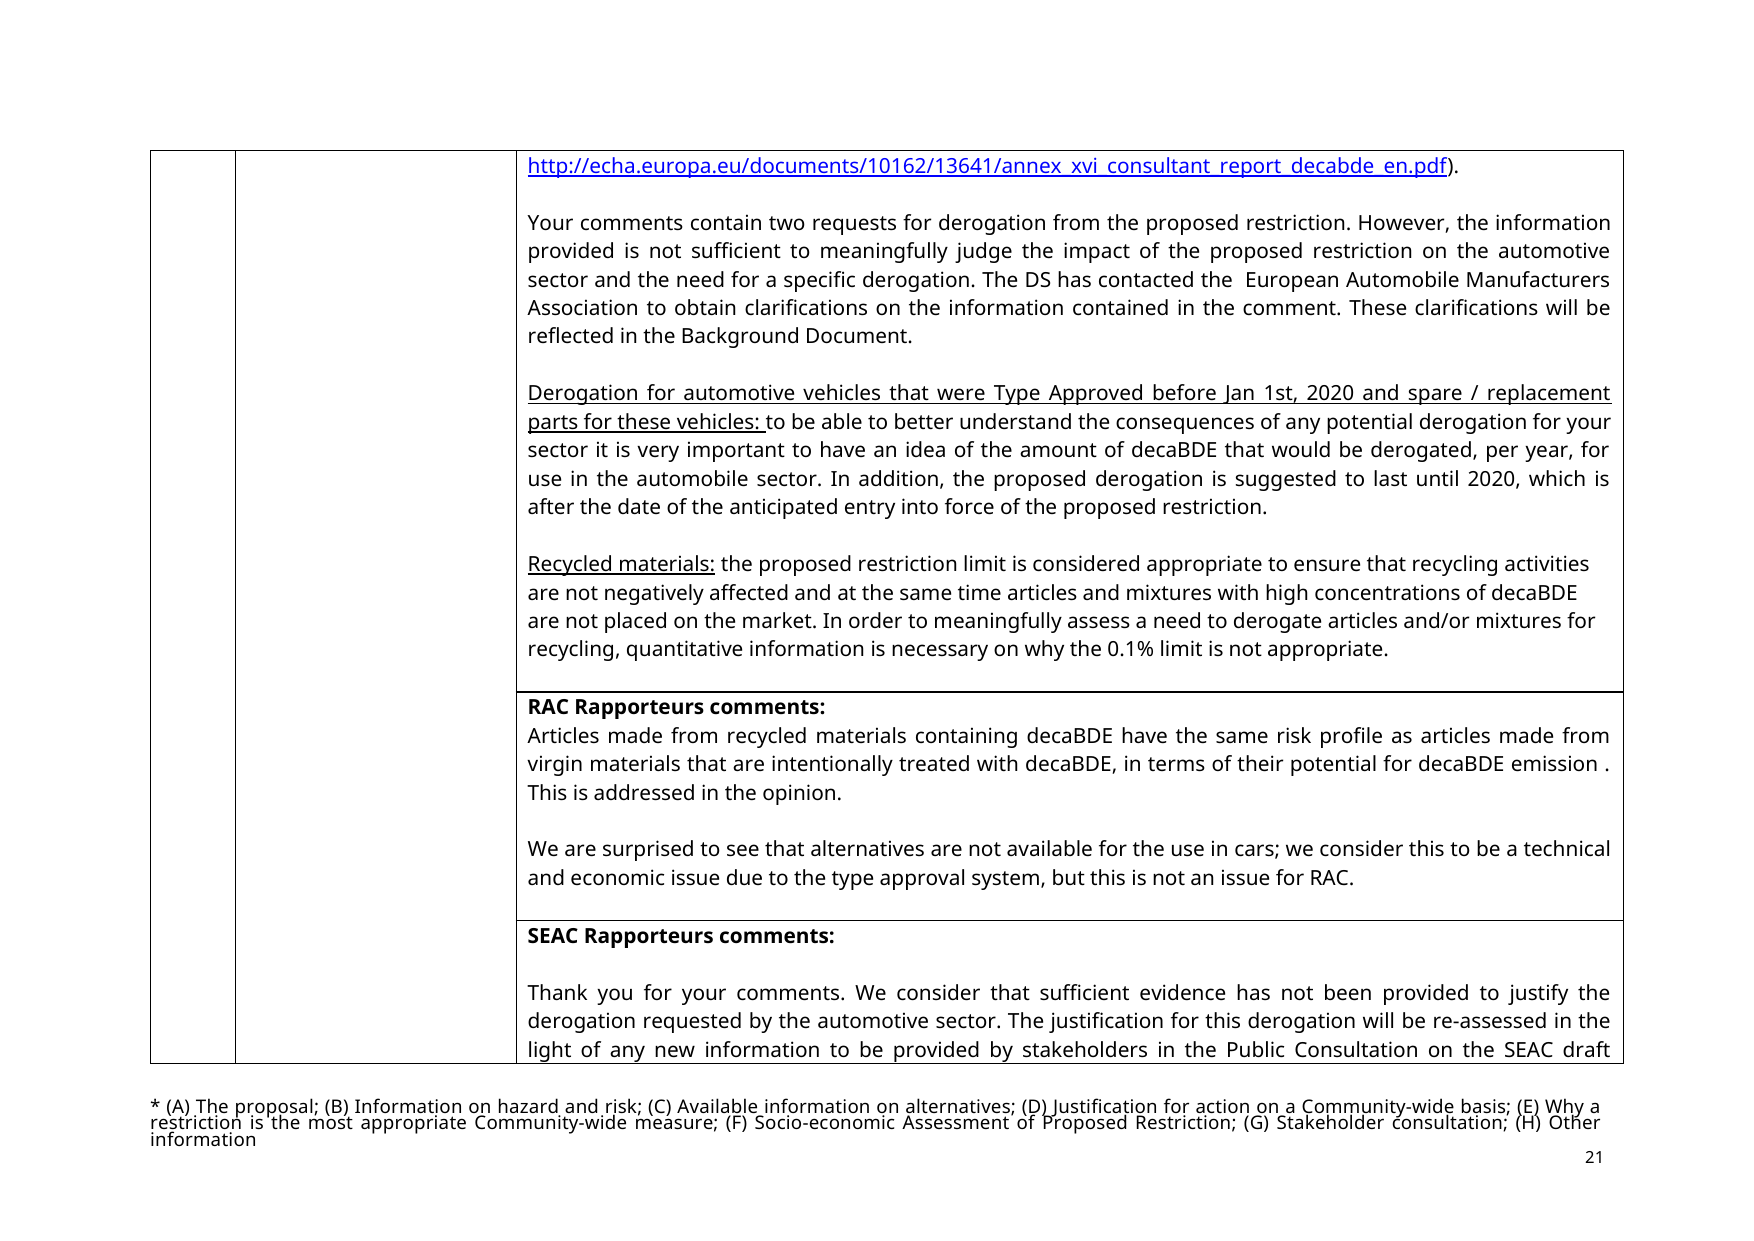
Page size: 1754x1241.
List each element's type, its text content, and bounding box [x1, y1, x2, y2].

table_cell RAC Rapporteurs comments: Articles made from recycled materials containing decaBDE have the same risk profile as articles made from virgin materials that are intentionally treated with decaBDE, in terms of their potential for decaBDE emission . This is addressed in the opinion. We are surprised to see that alternatives are not available for the use in cars; we consider this to be a technical and economic issue due to the type approval system, but this is not an issue for RAC. [517, 693, 1623, 920]
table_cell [517, 921, 1623, 1063]
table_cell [517, 151, 1623, 691]
